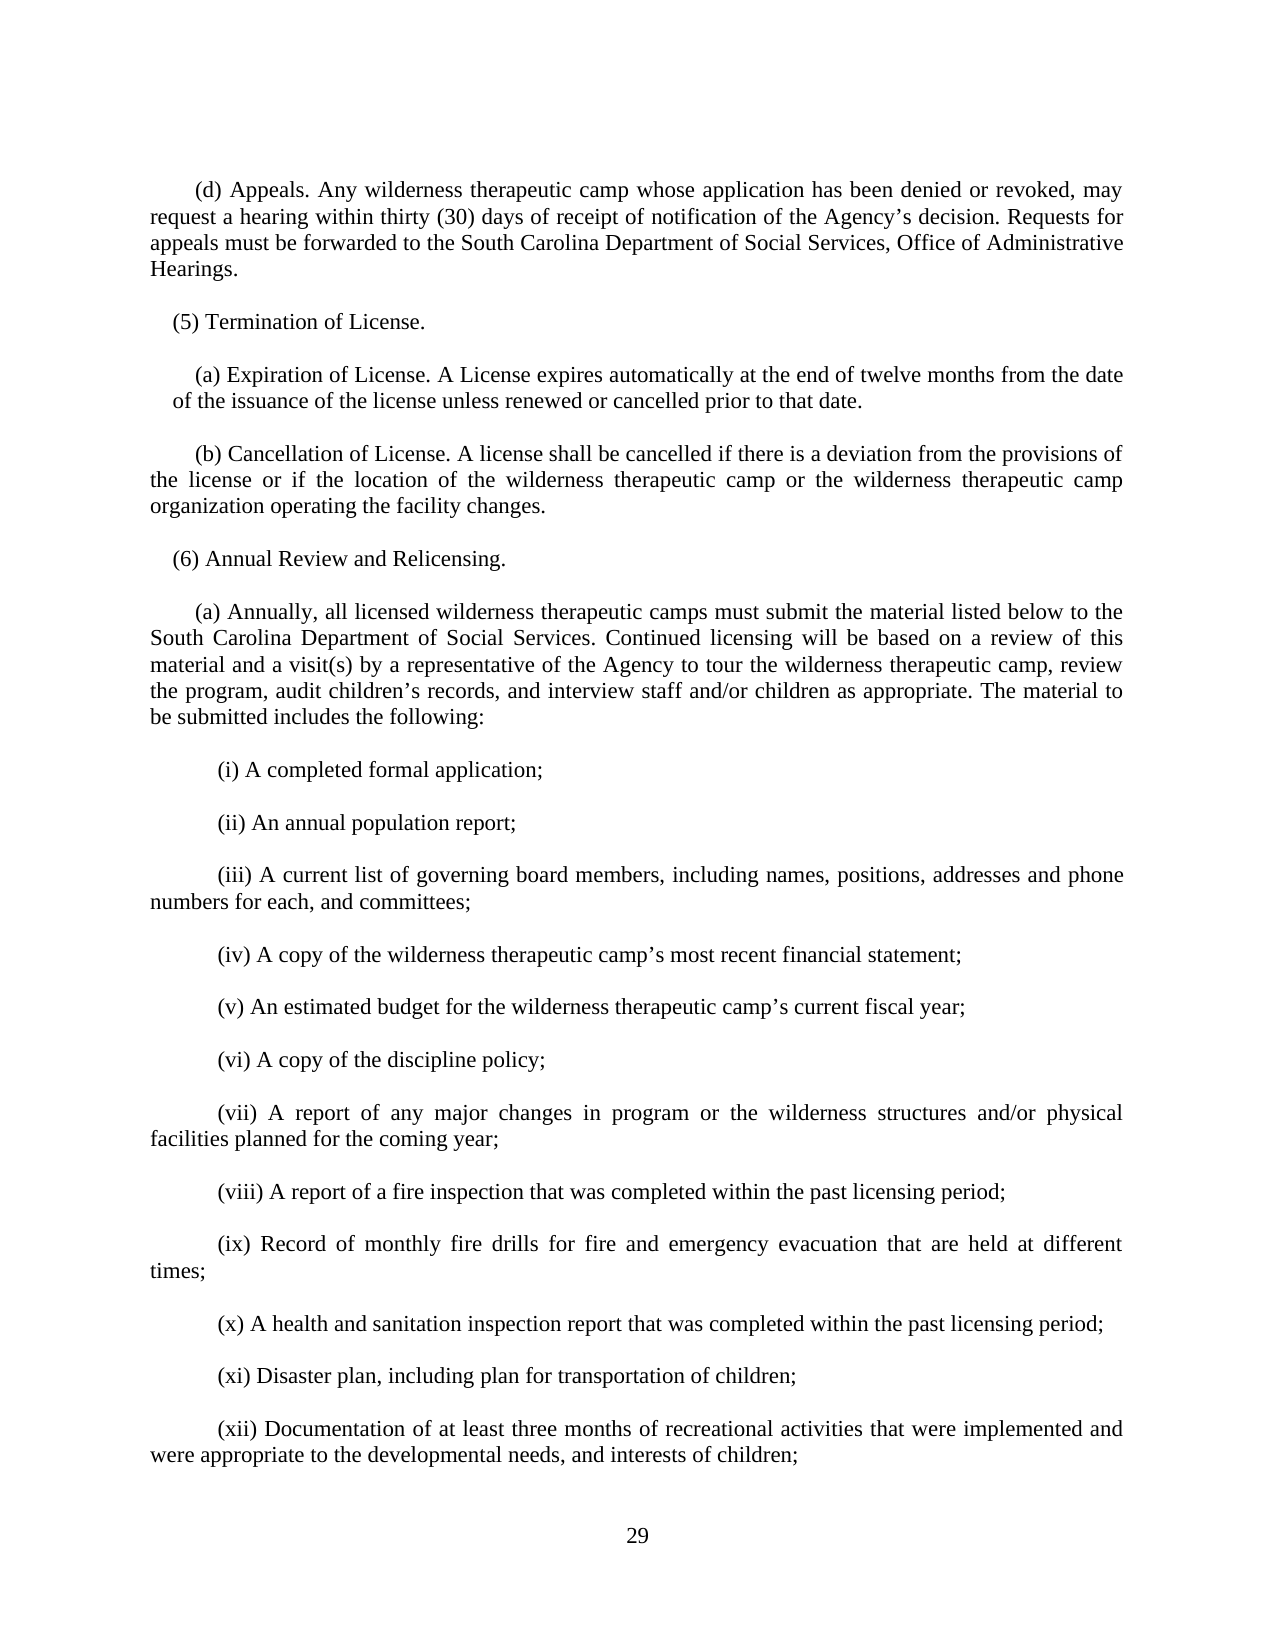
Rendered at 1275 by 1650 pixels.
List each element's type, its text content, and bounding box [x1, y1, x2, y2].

text (a) Annually, all licensed wilderness therapeutic camps must submit the material listed below to the South Carolina Department of Social Services. Continued licensing will be based on a review of this material and a visit(s) by a representative of the Agency to tour the wilderness therapeutic camp, review the program, audit children’s records, and interview staff and/or children as appropriate. The material to be submitted includes the following: [150, 598, 1125, 730]
text (d) Appeals. Any wilderness therapeutic camp whose application has been denied or revoked, may request a hearing within thirty (30) days of receipt of notification of the Agency’s decision. Requests for appeals must be forwarded to the South Carolina Department of Social Services, Office of Administrative Hearings. [150, 176, 1125, 282]
text (i) A completed formal application; [150, 756, 1125, 782]
text (6) Annual Review and Relicensing. [150, 545, 1125, 572]
text (a) Expiration of License. A License expires automatically at the end of twelve months from the date of the issuance of the license unless renewed or cancelled prior to that date. [172, 361, 1125, 413]
text (v) An estimated budget for the wilderness therapeutic camp’s current fiscal year; [150, 993, 1125, 1020]
text (b) Cancellation of License. A license shall be cancelled if there is a deviation from the provisions of the license or if the location of the wilderness therapeutic camp or the wilderness therapeutic camp organization operating the facility changes. [150, 440, 1125, 519]
text (ii) An annual population report; [150, 809, 1125, 835]
text (xi) Disaster plan, including plan for transportation of children; [150, 1362, 1125, 1389]
text (x) A health and sanitation inspection report that was completed within the past licensing period; [150, 1309, 1125, 1336]
text (ix) Record of monthly fire drills for fire and emergency evacuation that are held at different times; [150, 1231, 1125, 1283]
text (xii) Documentation of at least three months of recreational activities that were implemented and were appropriate to the developmental needs, and interests of children; [150, 1415, 1125, 1468]
text (5) Termination of License. [150, 308, 1125, 334]
text (vi) A copy of the discipline policy; [150, 1046, 1125, 1072]
text (vii) A report of any major changes in program or the wilderness structures and/or physical facilities planned for the coming year; [150, 1099, 1125, 1151]
text (iii) A current list of governing board members, including names, positions, addresses and phone numbers for each, and committees; [150, 862, 1125, 914]
text (iv) A copy of the wilderness therapeutic camp’s most recent financial statement; [150, 941, 1125, 967]
text (viii) A report of a fire inspection that was completed within the past licensing period; [150, 1178, 1125, 1204]
